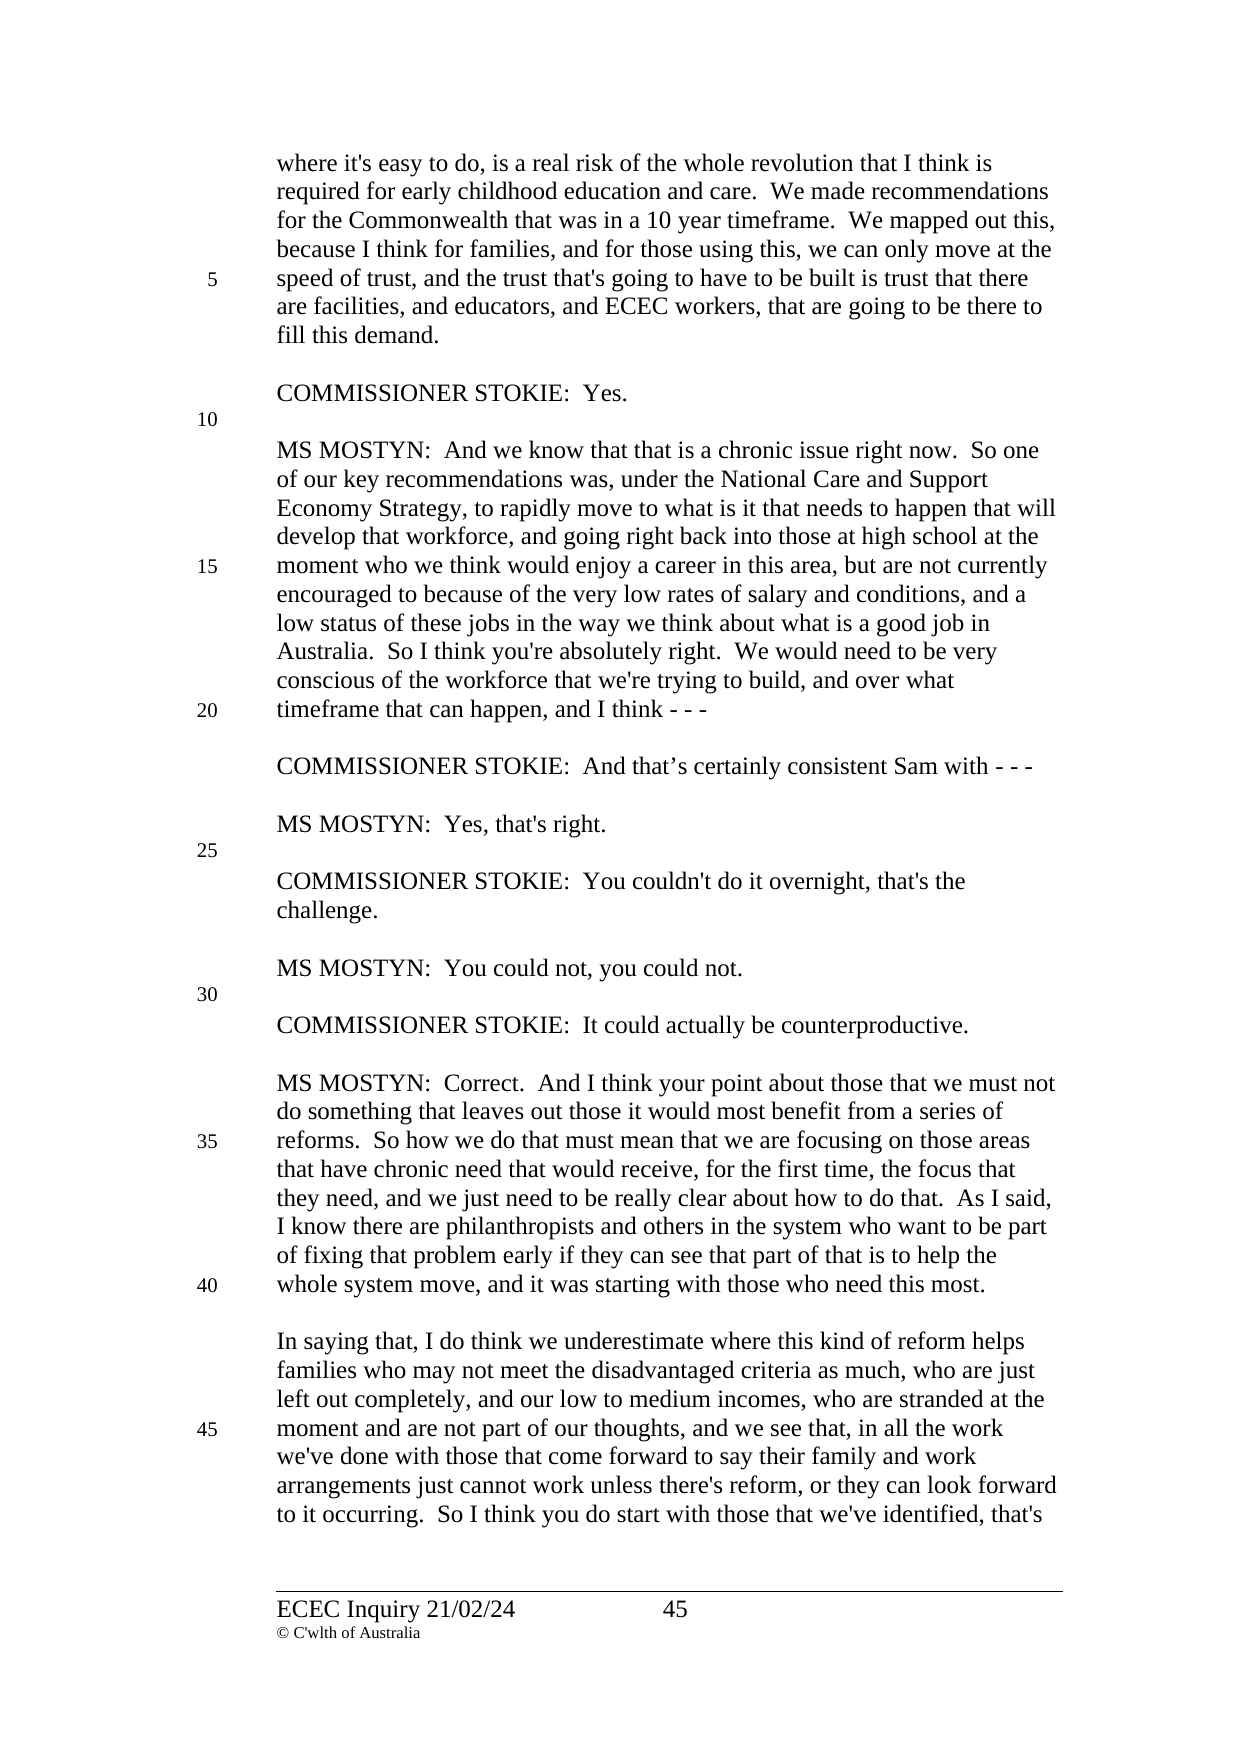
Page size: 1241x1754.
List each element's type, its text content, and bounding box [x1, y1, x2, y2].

text MS MOSTYN: You could not, you could not. [276, 953, 1063, 981]
text MS MOSTYN: Correct. And I think your point about those that we must not do something that leaves out those it would most benefit from a series of reforms. So how we do that must mean that we are focusing on those areas that have chronic need that would receive, for the first time, the focus that they need, and we just need to be really clear about how to do that. As I said, I know there are philanthropists and others in the system who want to be part of fixing that problem early if they can see that part of that is to help the whole system move, and it was starting with those who need this most. [276, 1068, 1063, 1298]
text COMMISSIONER STOKIE: And that’s certainly consistent Sam with - - - [276, 751, 1063, 780]
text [276, 1326, 1063, 1528]
text MS MOSTYN: Yes, that's right. [276, 809, 1063, 838]
text COMMISSIONER STOKIE: Yes. [276, 378, 1063, 406]
text COMMISSIONER STOKIE: It could actually be counterproductive. [276, 1010, 1063, 1039]
text MS MOSTYN: And we know that that is a chronic issue right now. So one of our key recommendations was, under the National Care and Support Economy Strategy, to rapidly move to what is it that needs to happen that will develop that workforce, and going right back into those at high school at the moment who we think would enjoy a career in this area, but are not currently encouraged to because of the very low rates of salary and conditions, and a low status of these jobs in the way we think about what is a good job in Australia. So I think you're absolutely right. We would need to be very conscious of the workforce that we're trying to build, and over what timeframe that can happen, and I think - - - [276, 435, 1063, 723]
text COMMISSIONER STOKIE: You couldn't do it overnight, that's the challenge. [276, 866, 1063, 924]
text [276, 148, 1063, 349]
